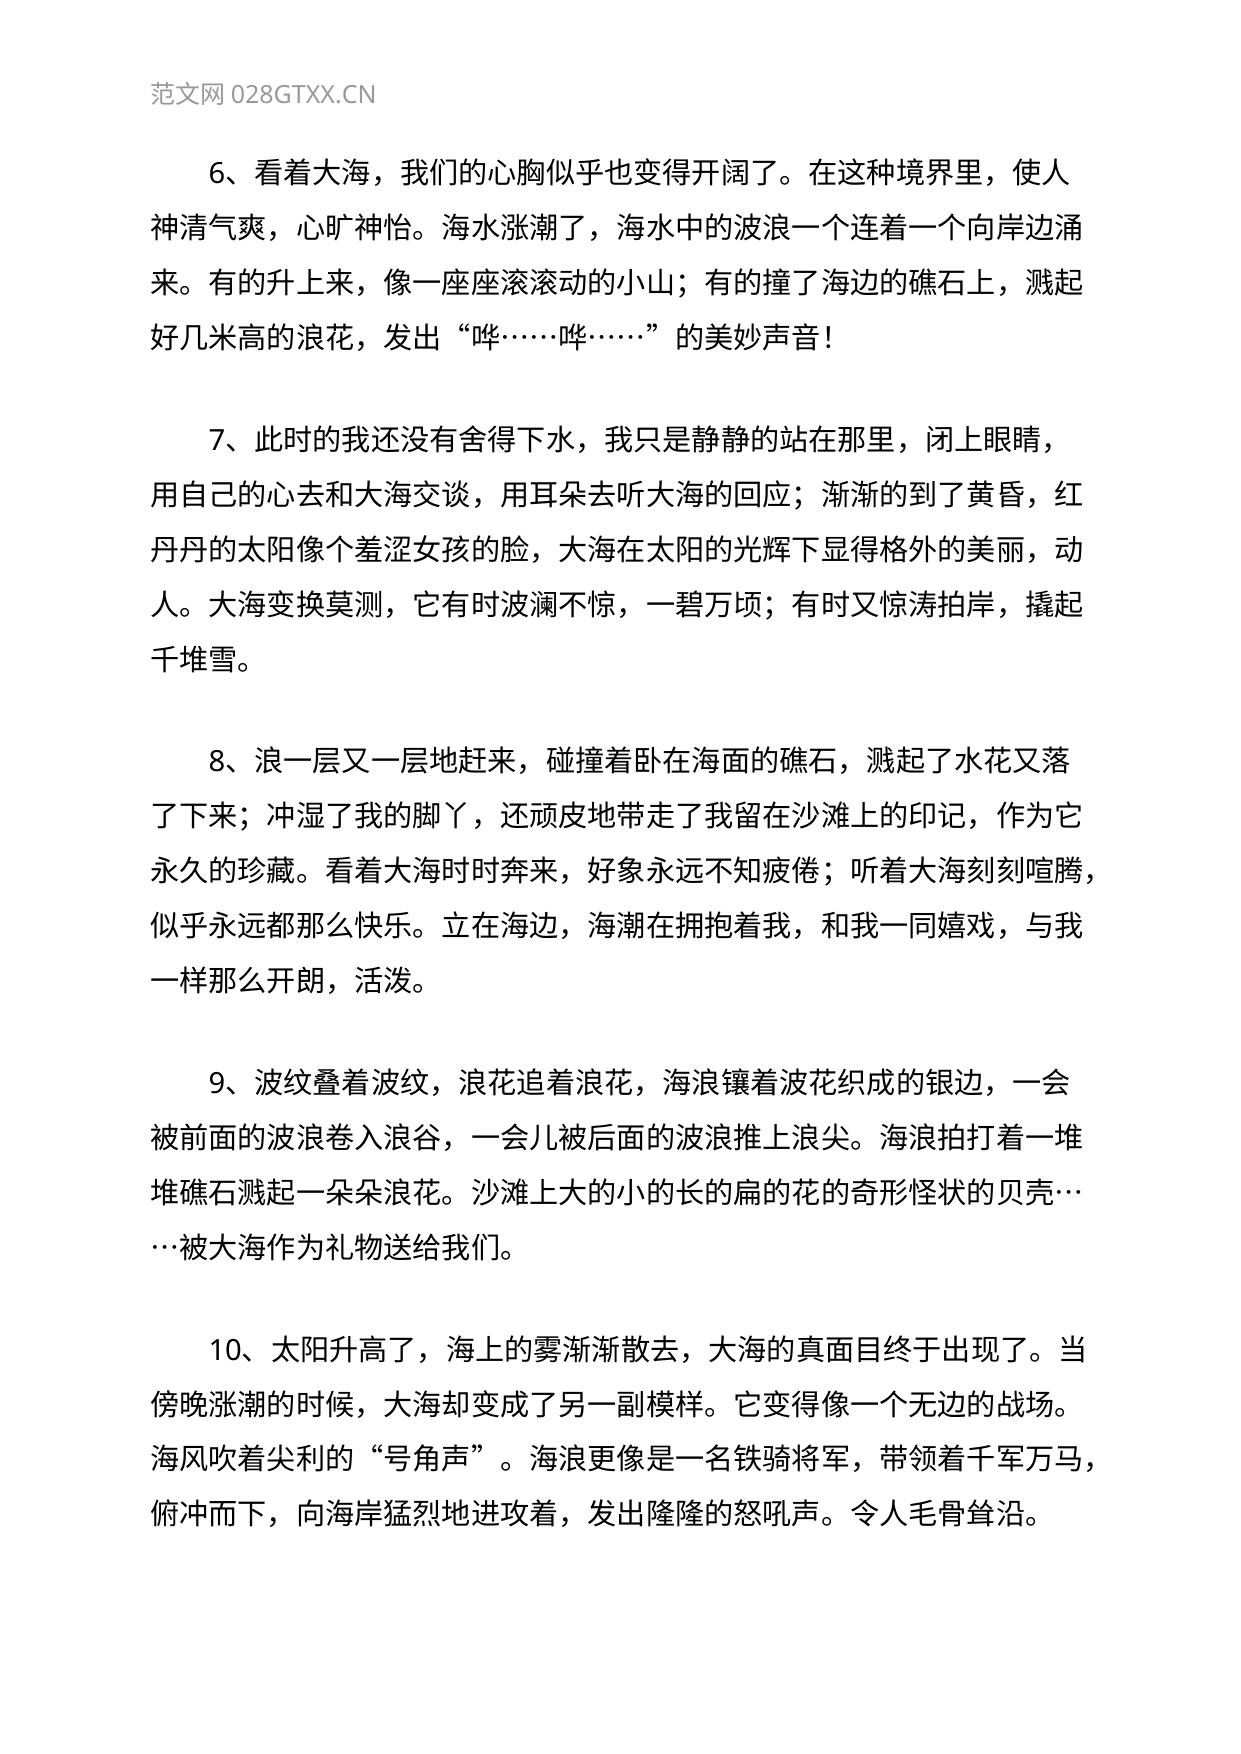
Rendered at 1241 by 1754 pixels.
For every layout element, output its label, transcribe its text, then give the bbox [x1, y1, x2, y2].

text 10、太阳升高了，海上的雾渐渐散去，大海的真面目终于出现了。当傍晚涨潮的时候，大海却变成了另一副模样。它变得像一个无边的战场。海风吹着尖利的“号角声”。海浪更像是一名铁骑将军，带领着千军万马，俯冲而下，向海岸猛烈地进攻着，发出隆隆的怒吼声。令人毛骨耸沿。 [150, 1326, 1090, 1533]
text 8、浪一层又一层地赶来，碰撞着卧在海面的礁石，溅起了水花又落了下来；冲湿了我的脚丫，还顽皮地带走了我留在沙滩上的印记，作为它永久的珍藏。看着大海时时奔来，好象永远不知疲倦；听着大海刻刻喧腾，似乎永远都那么快乐。立在海边，海潮在拥抱着我，和我一同嬉戏，与我一样那么开朗，活泼。 [150, 738, 1090, 1000]
text 7、此时的我还没有舍得下水，我只是静静的站在那里，闭上眼睛，用自己的心去和大海交谈，用耳朵去听大海的回应；渐渐的到了黄昏，红丹丹的太阳像个羞涩女孩的脸，大海在太阳的光辉下显得格外的美丽，动人。大海变换莫测，它有时波澜不惊，一碧万顷；有时又惊涛拍岸，撬起千堆雪。 [150, 417, 1090, 678]
text 9、波纹叠着波纹，浪花追着浪花，海浪镶着波花织成的银边，一会被前面的波浪卷入浪谷，一会儿被后面的波浪推上浪尖。海浪拍打着一堆堆礁石溅起一朵朵浪花。沙滩上大的小的长的扁的花的奇形怪状的贝壳……被大海作为礼物送给我们。 [150, 1059, 1090, 1267]
text 6、看着大海，我们的心胸似乎也变得开阔了。在这种境界里，使人神清气爽，心旷神怡。海水涨潮了，海水中的波浪一个连着一个向岸边涌来。有的升上来，像一座座滚滚动的小山；有的撞了海边的礁石上，溅起好几米高的浪花，发出“哗……哗……”的美妙声音！ [150, 150, 1090, 357]
